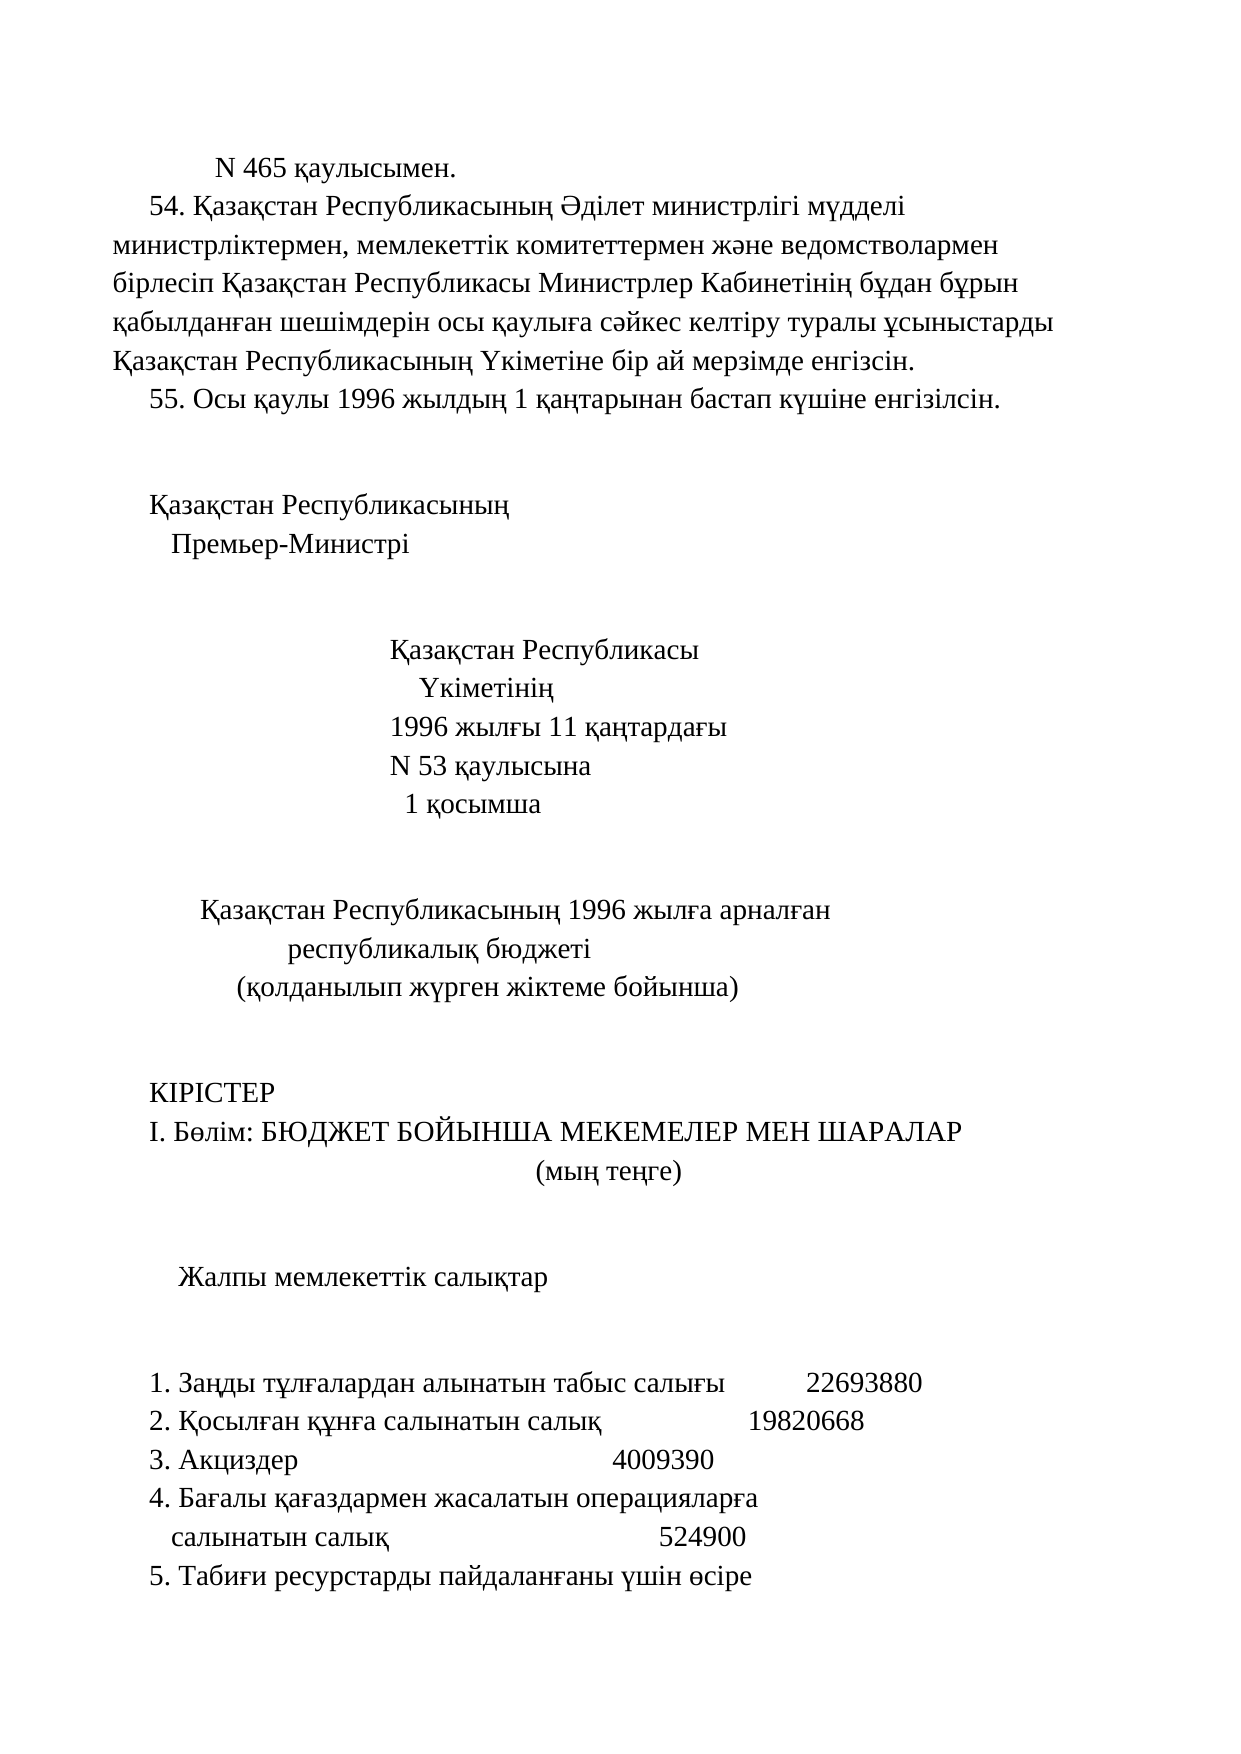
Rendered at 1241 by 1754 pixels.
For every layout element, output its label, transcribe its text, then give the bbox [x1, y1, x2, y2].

text 55. Осы қаулы 1996 жылдың 1 қаңтарынан бастап күшiне енгiзiлсiн. [112, 381, 1128, 415]
text N 465 қаулысымен. [112, 150, 1128, 183]
text I. Бөлiм: БЮДЖЕТ БОЙЫНША МЕКЕМЕЛЕР МЕН ШАРАЛАР [112, 1114, 1128, 1148]
text 4. Бағалы қағаздармен жасалатын операцияларға [112, 1481, 1128, 1514]
text Қазақстан Республикасы [112, 632, 1128, 666]
text 1. Заңды тұлғалардан алынатын табыс салығы 22693880 [112, 1365, 1128, 1398]
text қабылданған шешiмдерiн осы қаулыға сәйкес келтiру туралы ұсыныстарды [112, 304, 1128, 338]
text Үкiметiнiң [112, 671, 1128, 704]
text (қолданылып жүрген жiктеме бойынша) [112, 969, 1128, 1003]
text Премьер-Министрi [112, 526, 1128, 559]
text КIРIСТЕР [112, 1076, 1128, 1109]
text 3. Акциздер 4009390 [112, 1442, 1128, 1476]
text бiрлесiп Қазақстан Республикасы Министрлер Кабинетiнiң бұдан бұрын [112, 266, 1128, 299]
text министрлiктермен, мемлекеттiк комитеттермен және ведомстволармен [112, 227, 1128, 261]
text Қазақстан Республикасының 1996 жылға арналған [112, 892, 1128, 926]
text 1996 жылғы 11 қаңтардағы [112, 709, 1128, 743]
text 5. Табиғи ресурстарды пайдаланғаны үшiн өсiре [112, 1558, 1128, 1591]
text (мың теңге) [112, 1153, 1128, 1186]
text республикалық бюджетi [112, 931, 1128, 964]
text Жалпы мемлекеттiк салықтар [112, 1259, 1128, 1292]
text салынатын салық 524900 [112, 1519, 1128, 1553]
text 54. Қазақстан Республикасының Әдiлет министрлiгi мүдделi [112, 188, 1128, 222]
text 1 қосымша [112, 786, 1128, 820]
text N 53 қаулысына [112, 748, 1128, 781]
text Қазақстан Республикасының Үкiметiне бiр ай мерзiмде енгiзсiн. [112, 343, 1128, 376]
text 2. Қосылған құнға салынатын салық 19820668 [112, 1403, 1128, 1437]
text Қазақстан Республикасының [112, 487, 1128, 521]
